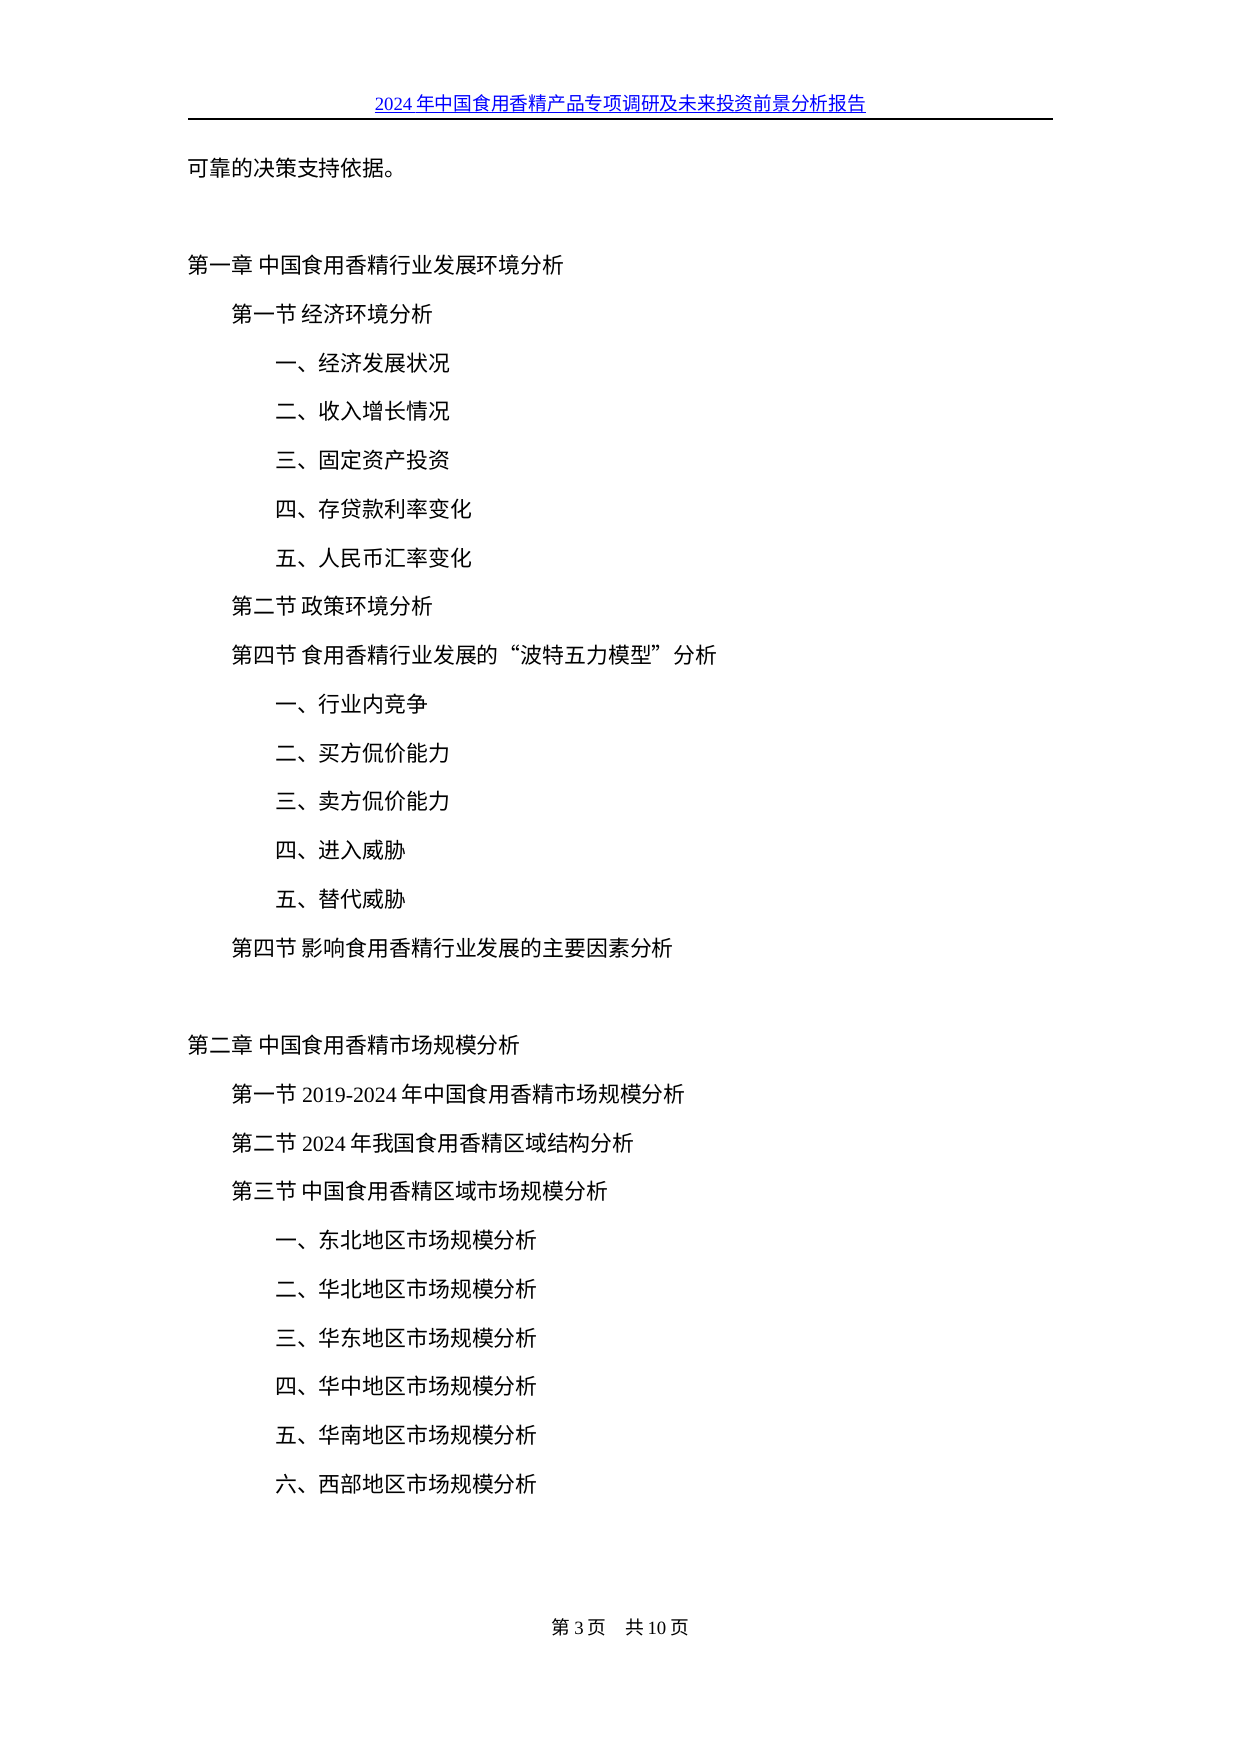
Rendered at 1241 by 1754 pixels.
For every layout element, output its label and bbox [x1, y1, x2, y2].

text [187, 150, 1053, 1499]
